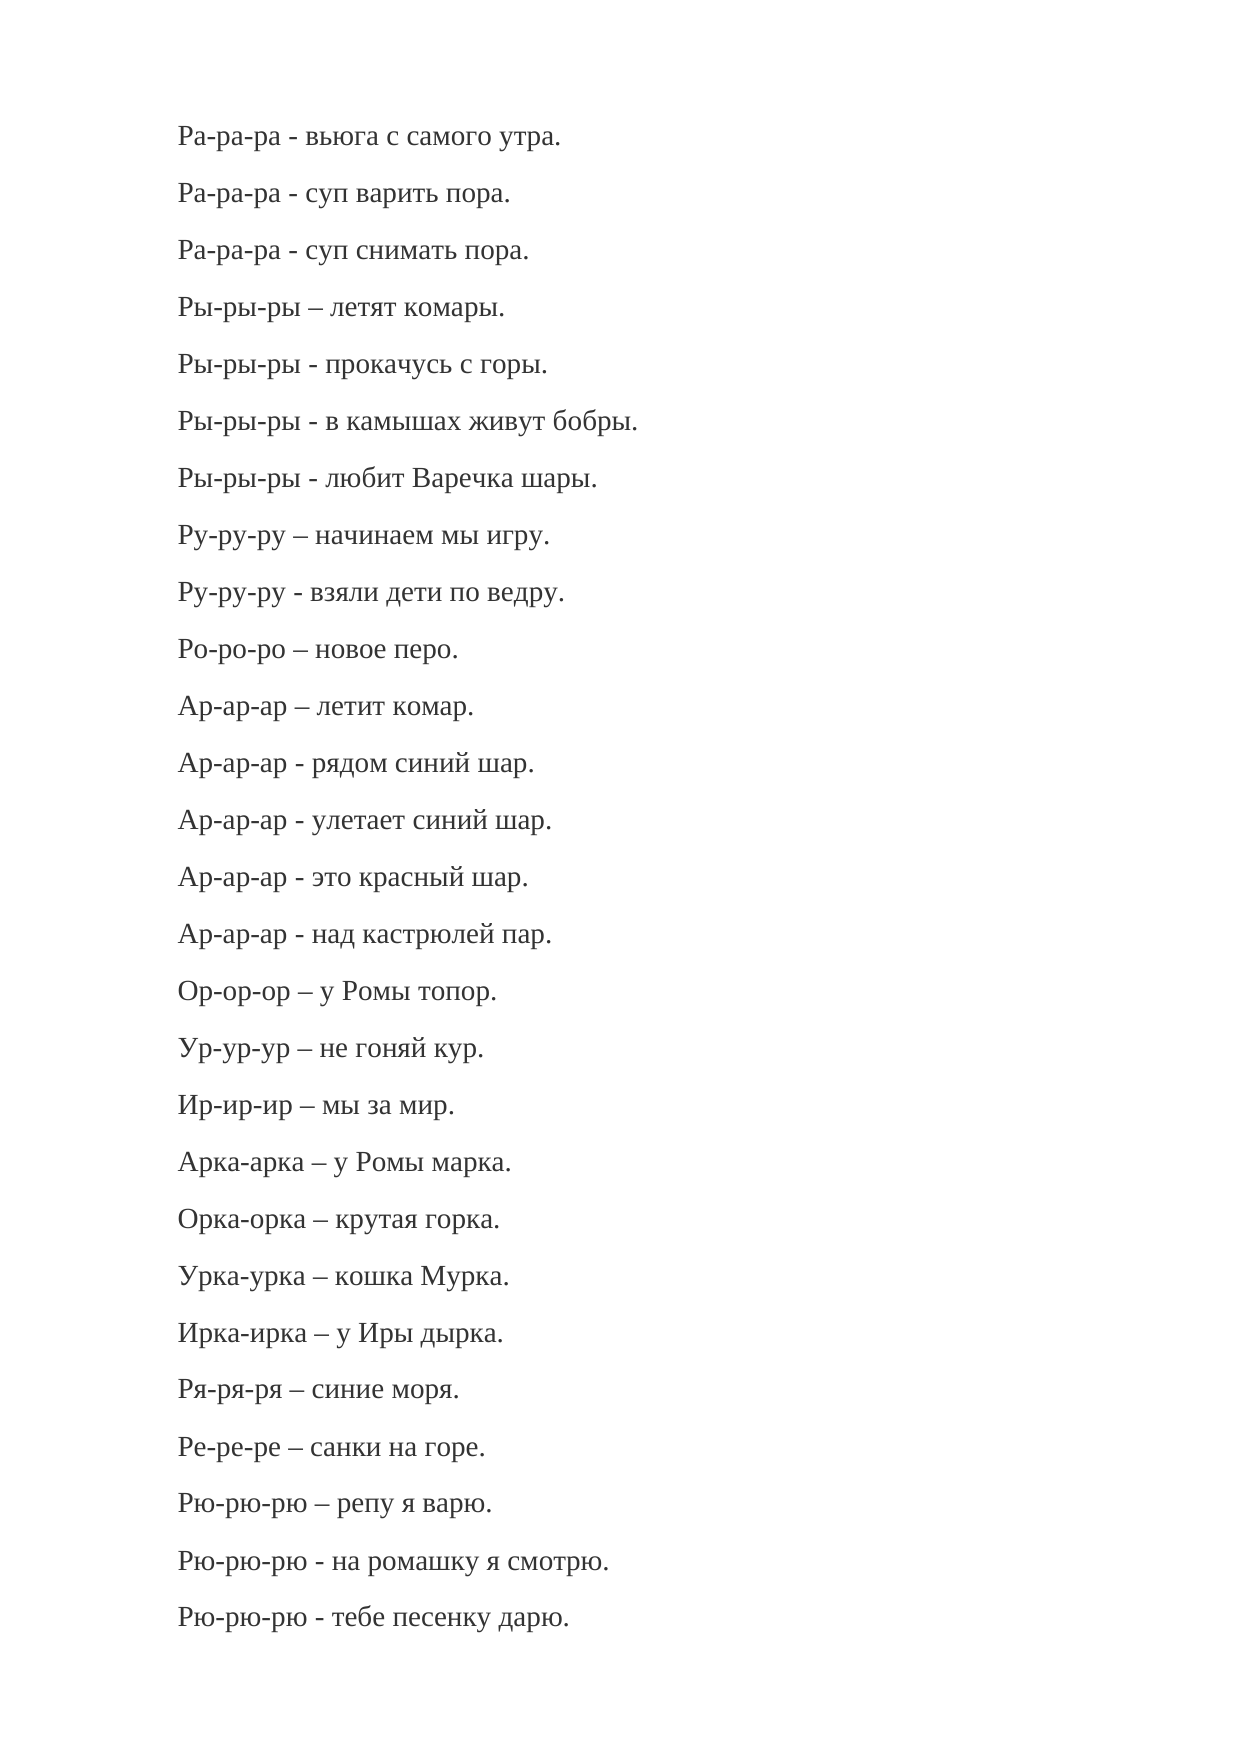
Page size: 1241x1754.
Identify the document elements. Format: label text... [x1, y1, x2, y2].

text Ра-ра-ра - вьюга с самого утра. [177, 118, 1152, 152]
text Ры-ры-ры - в камышах живут бобры. [177, 403, 1152, 437]
text Рю-рю-рю - на ромашку я смотрю. [177, 1543, 1152, 1576]
text Ры-ры-ры - любит Варечка шары. [177, 460, 1152, 493]
text Орка-орка – крутая горка. [177, 1201, 1152, 1234]
text Ир-ир-ир – мы за мир. [177, 1087, 1152, 1120]
text Ар-ар-ар - это красный шар. [177, 859, 1152, 892]
text Ар-ар-ар - рядом синий шар. [177, 745, 1152, 778]
text Ры-ры-ры – летят комары. [177, 289, 1152, 323]
text Ирка-ирка – у Иры дырка. [177, 1315, 1152, 1348]
text Ря-ря-ря – синие моря. [177, 1372, 1152, 1405]
text Ре-ре-ре – санки на горе. [177, 1429, 1152, 1462]
text Ру-ру-ру - взяли дети по ведру. [177, 574, 1152, 607]
text Ар-ар-ар - над кастрюлей пар. [177, 916, 1152, 949]
text Ор-ор-ор – у Ромы топор. [177, 973, 1152, 1006]
text Арка-арка – у Ромы марка. [177, 1144, 1152, 1177]
text Рю-рю-рю - тебе песенку дарю. [177, 1599, 1152, 1633]
text Рю-рю-рю – репу я варю. [177, 1486, 1152, 1519]
text Ра-ра-ра - суп снимать пора. [177, 232, 1152, 266]
text Ар-ар-ар – летит комар. [177, 688, 1152, 721]
text Ра-ра-ра - суп варить пора. [177, 175, 1152, 209]
text Ур-ур-ур – не гоняй кур. [177, 1030, 1152, 1063]
text Ру-ру-ру – начинаем мы игру. [177, 517, 1152, 551]
text Ро-ро-ро – новое перо. [177, 631, 1152, 664]
text Ар-ар-ар - улетает синий шар. [177, 802, 1152, 835]
text Ры-ры-ры - прокачусь с горы. [177, 346, 1152, 379]
text Урка-урка – кошка Мурка. [177, 1258, 1152, 1291]
